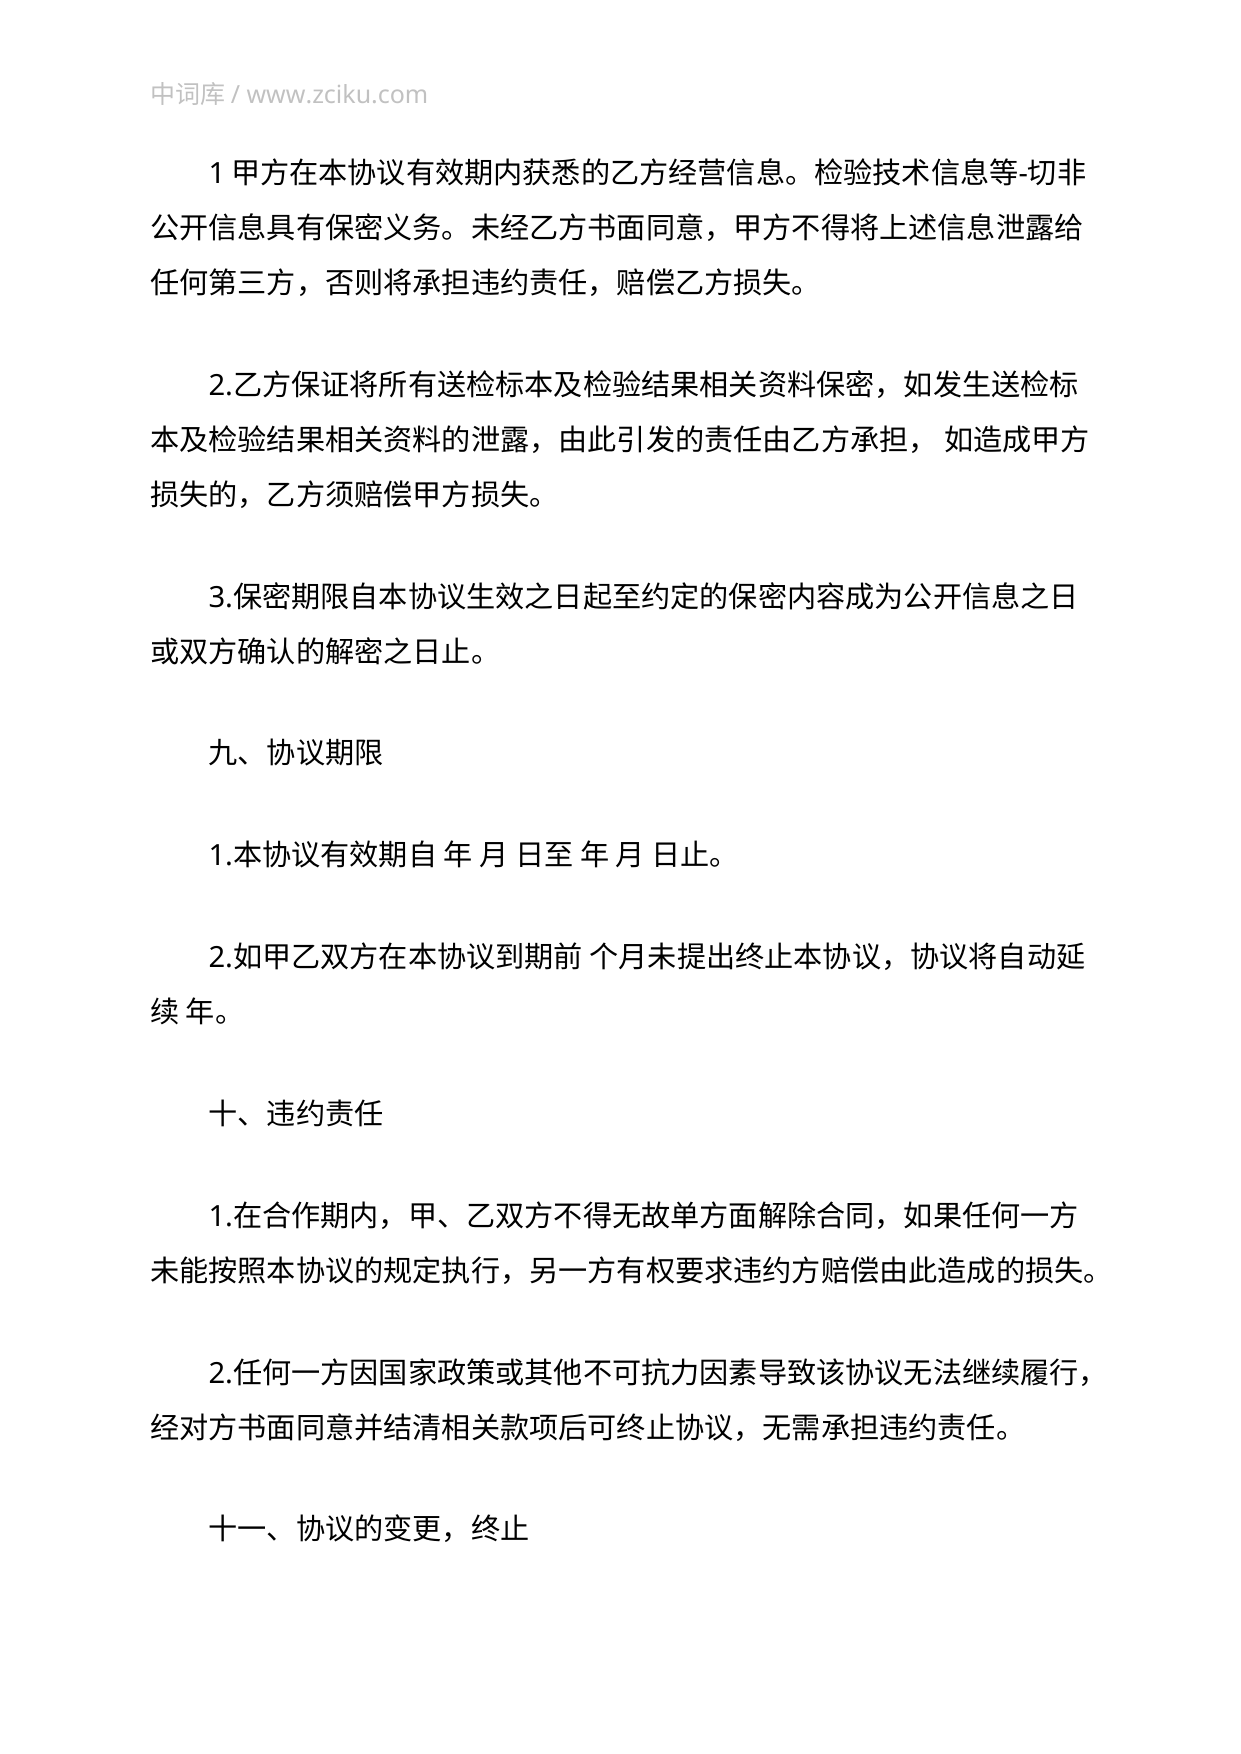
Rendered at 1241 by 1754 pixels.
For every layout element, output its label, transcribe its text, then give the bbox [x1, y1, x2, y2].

text 2.任何一方因国家政策或其他不可抗力因素导致该协议无法继续履行，经对方书面同意并结清相关款项后可终止协议，无需承担违约责任。 [150, 1349, 1090, 1446]
text 2.乙方保证将所有送检标本及检验结果相关资料保密，如发生送检标本及检验结果相关资料的泄露，由此引发的责任由乙方承担， 如造成甲方损失的，乙方须赔偿甲方损失。 [150, 362, 1090, 514]
text 2.如甲乙双方在本协议到期前 个月未提出终止本协议，协议将自动延续 年。 [150, 934, 1090, 1031]
text 十、违约责任 [150, 1091, 1090, 1133]
text 九、协议期限 [150, 730, 1090, 772]
text 十一、协议的变更，终止 [150, 1506, 1090, 1548]
text 3.保密期限自本协议生效之日起至约定的保密内容成为公开信息之日或双方确认的解密之日止。 [150, 573, 1090, 671]
text 1.本协议有效期自 年 月 日至 年 月 日止。 [150, 832, 1090, 874]
text 1甲方在本协议有效期内获悉的乙方经营信息。检验技术信息等-切非公开信息具有保密义务。未经乙方书面同意，甲方不得将上述信息泄露给任何第三方，否则将承担违约责任，赔偿乙方损失。 [150, 150, 1090, 302]
text 1.在合作期内，甲、乙双方不得无故单方面解除合同，如果任何一方未能按照本协议的规定执行，另一方有权要求违约方赔偿由此造成的损失。 [150, 1192, 1090, 1290]
